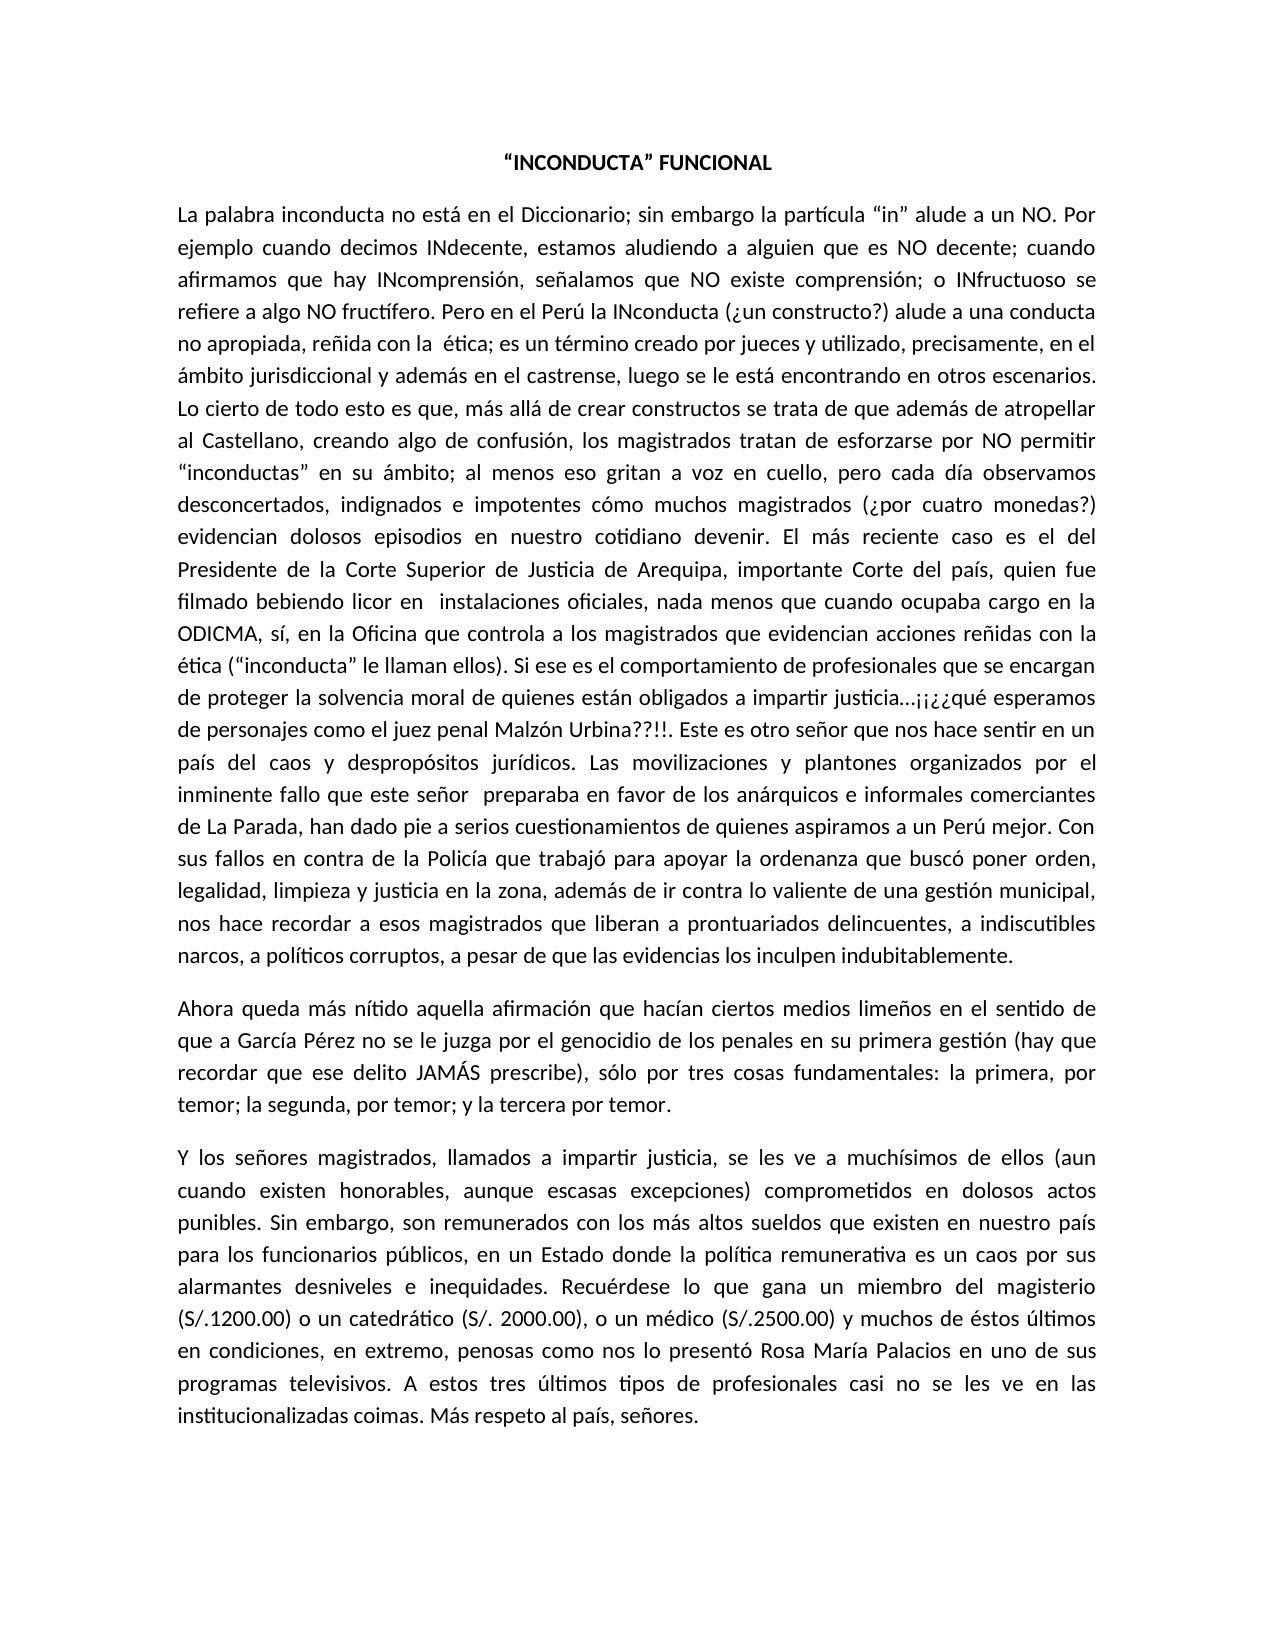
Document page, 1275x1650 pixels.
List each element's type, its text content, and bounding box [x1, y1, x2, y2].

text “INCONDUCTA” FUNCIONAL [177, 148, 1098, 176]
text Ahora queda más nítido aquella afirmación que hacían ciertos medios limeños en el sentido de que a García Pérez no se le juzga por el genocidio de los penales en su primera gestión (hay que recordar que ese delito JAMÁS prescribe), sólo por tres cosas fundamentales: la primera, por temor; la segunda, por temor; y la tercera por temor. [177, 994, 1098, 1118]
text La palabra inconducta no está en el Diccionario; sin embargo la partícula “in” alude a un NO. Por ejemplo cuando decimos INdecente, estamos aludiendo a alguien que es NO decente; cuando afirmamos que hay INcomprensión, señalamos que NO existe comprensión; o INfructuoso se refiere a algo NO fructífero. Pero en el Perú la INconducta (¿un constructo?) alude a una conducta no apropiada, reñida con la ética; es un término creado por jueces y utilizado, precisamente, en el ámbito jurisdiccional y además en el castrense, luego se le está encontrando en otros escenarios. Lo cierto de todo esto es que, más allá de crear constructos se trata de que además de atropellar al Castellano, creando algo de confusión, los magistrados tratan de esforzarse por NO permitir “inconductas” en su ámbito; al menos eso gritan a voz en cuello, pero cada día observamos desconcertados, indignados e impotentes cómo muchos magistrados (¿por cuatro monedas?) evidencian dolosos episodios en nuestro cotidiano devenir. El más reciente caso es el del Presidente de la Corte Superior de Justicia de Arequipa, importante Corte del país, quien fue filmado bebiendo licor en instalaciones oficiales, nada menos que cuando ocupaba cargo en la ODICMA, sí, en la Oficina que controla a los magistrados que evidencian acciones reñidas con la ética (“inconducta” le llaman ellos). Si ese es el comportamiento de profesionales que se encargan de proteger la solvencia moral de quienes están obligados a impartir justicia…¡¡¿¿qué esperamos de personajes como el juez penal Malzón Urbina??!!. Este es otro señor que nos hace sentir en un país del caos y despropósitos jurídicos. Las movilizaciones y plantones organizados por el inminente fallo que este señor preparaba en favor de los anárquicos e informales comerciantes de La Parada, han dado pie a serios cuestionamientos de quienes aspiramos a un Perú mejor. Con sus fallos en contra de la Policía que trabajó para apoyar la ordenanza que buscó poner orden, legalidad, limpieza y justicia en la zona, además de ir contra lo valiente de una gestión municipal, nos hace recordar a esos magistrados que liberan a prontuariados delincuentes, a indiscutibles narcos, a políticos corruptos, a pesar de que las evidencias los inculpen indubitablemente. [177, 201, 1098, 969]
text Y los señores magistrados, llamados a impartir justicia, se les ve a muchísimos de ellos (aun cuando existen honorables, aunque escasas excepciones) comprometidos en dolosos actos punibles. Sin embargo, son remunerados con los más altos sueldos que existen en nuestro país para los funcionarios públicos, en un Estado donde la política remunerativa es un caos por sus alarmantes desniveles e inequidades. Recuérdese lo que gana un miembro del magisterio (S/.1200.00) o un catedrático (S/. 2000.00), o un médico (S/.2500.00) y muchos de éstos últimos en condiciones, en extremo, penosas como nos lo presentó Rosa María Palacios en uno de sus programas televisivos. A estos tres últimos tipos de profesionales casi no se les ve en las institucionalizadas coimas. Más respeto al país, señores. [177, 1143, 1098, 1429]
